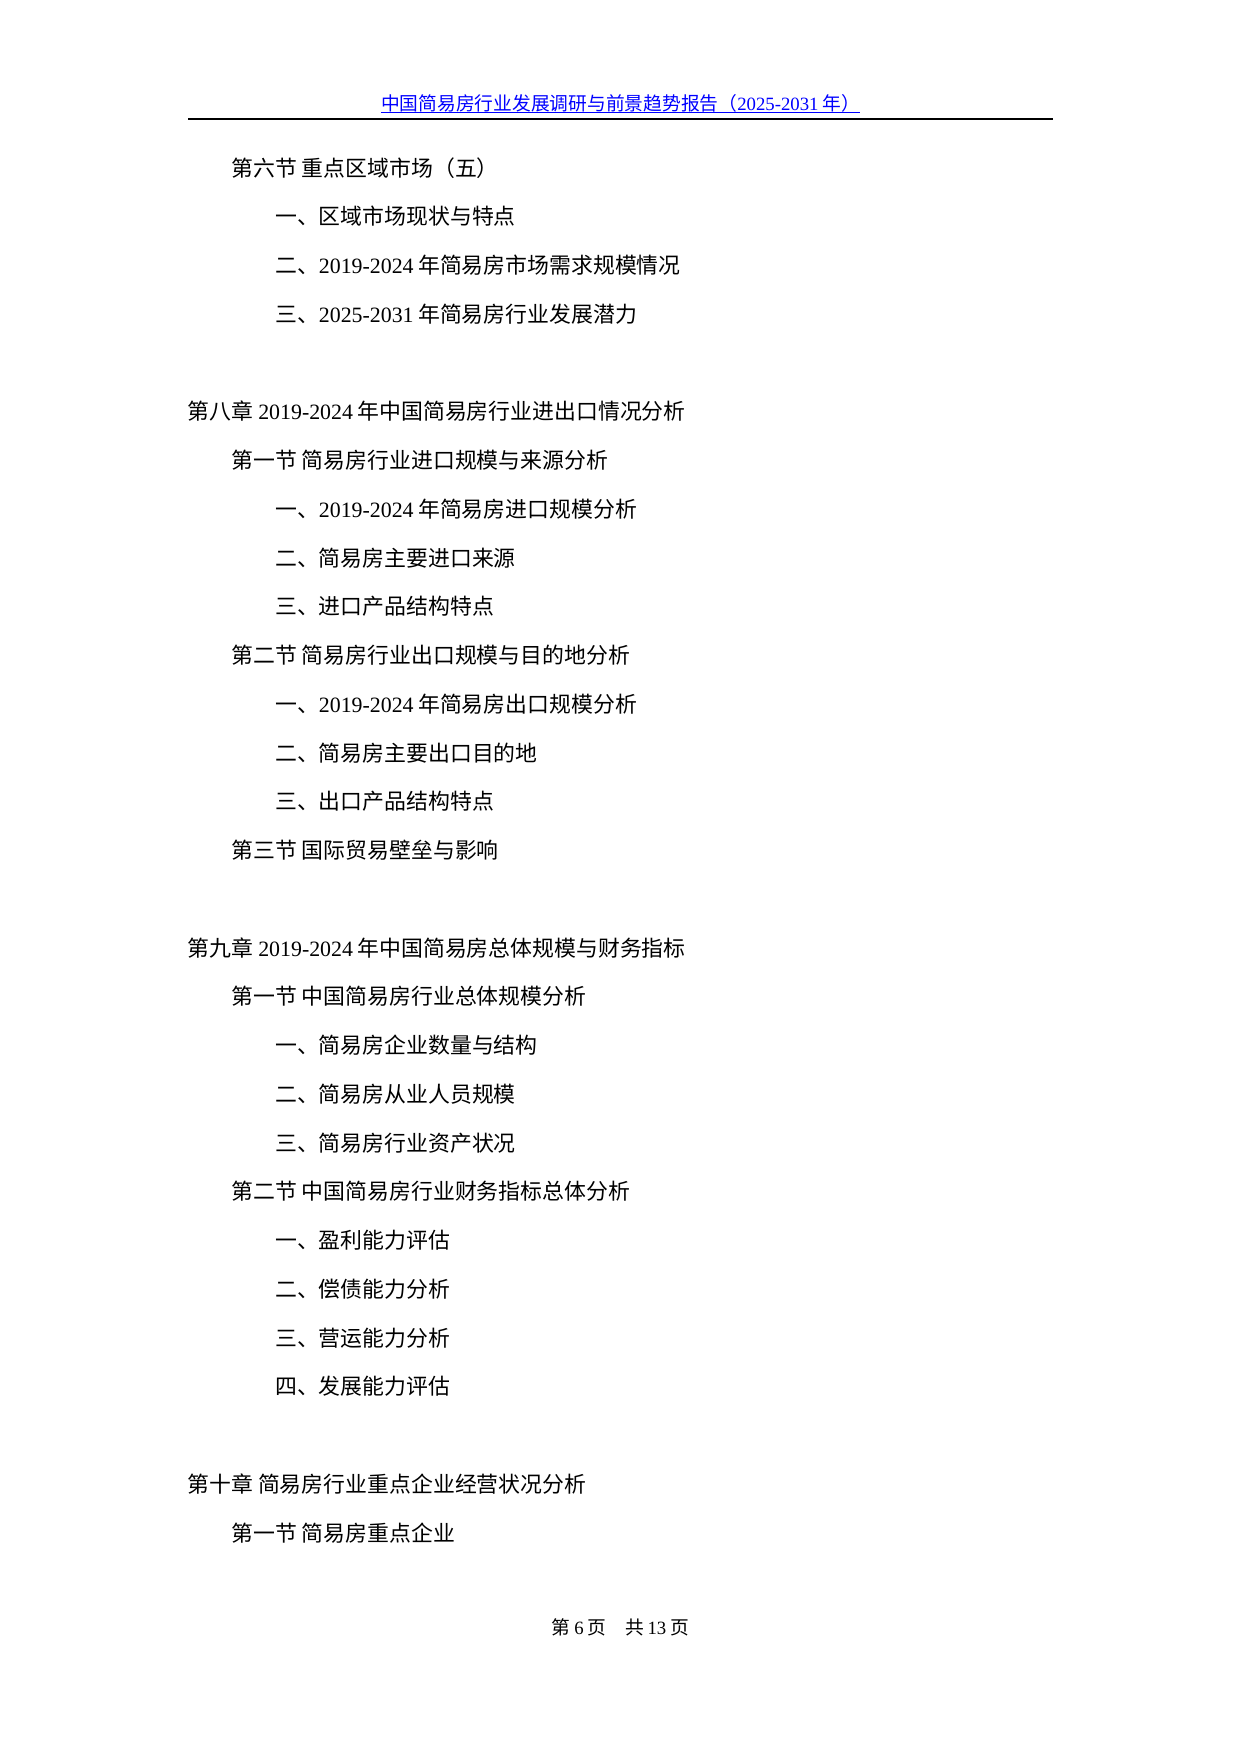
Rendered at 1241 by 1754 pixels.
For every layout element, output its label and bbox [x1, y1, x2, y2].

text [187, 150, 1053, 1548]
